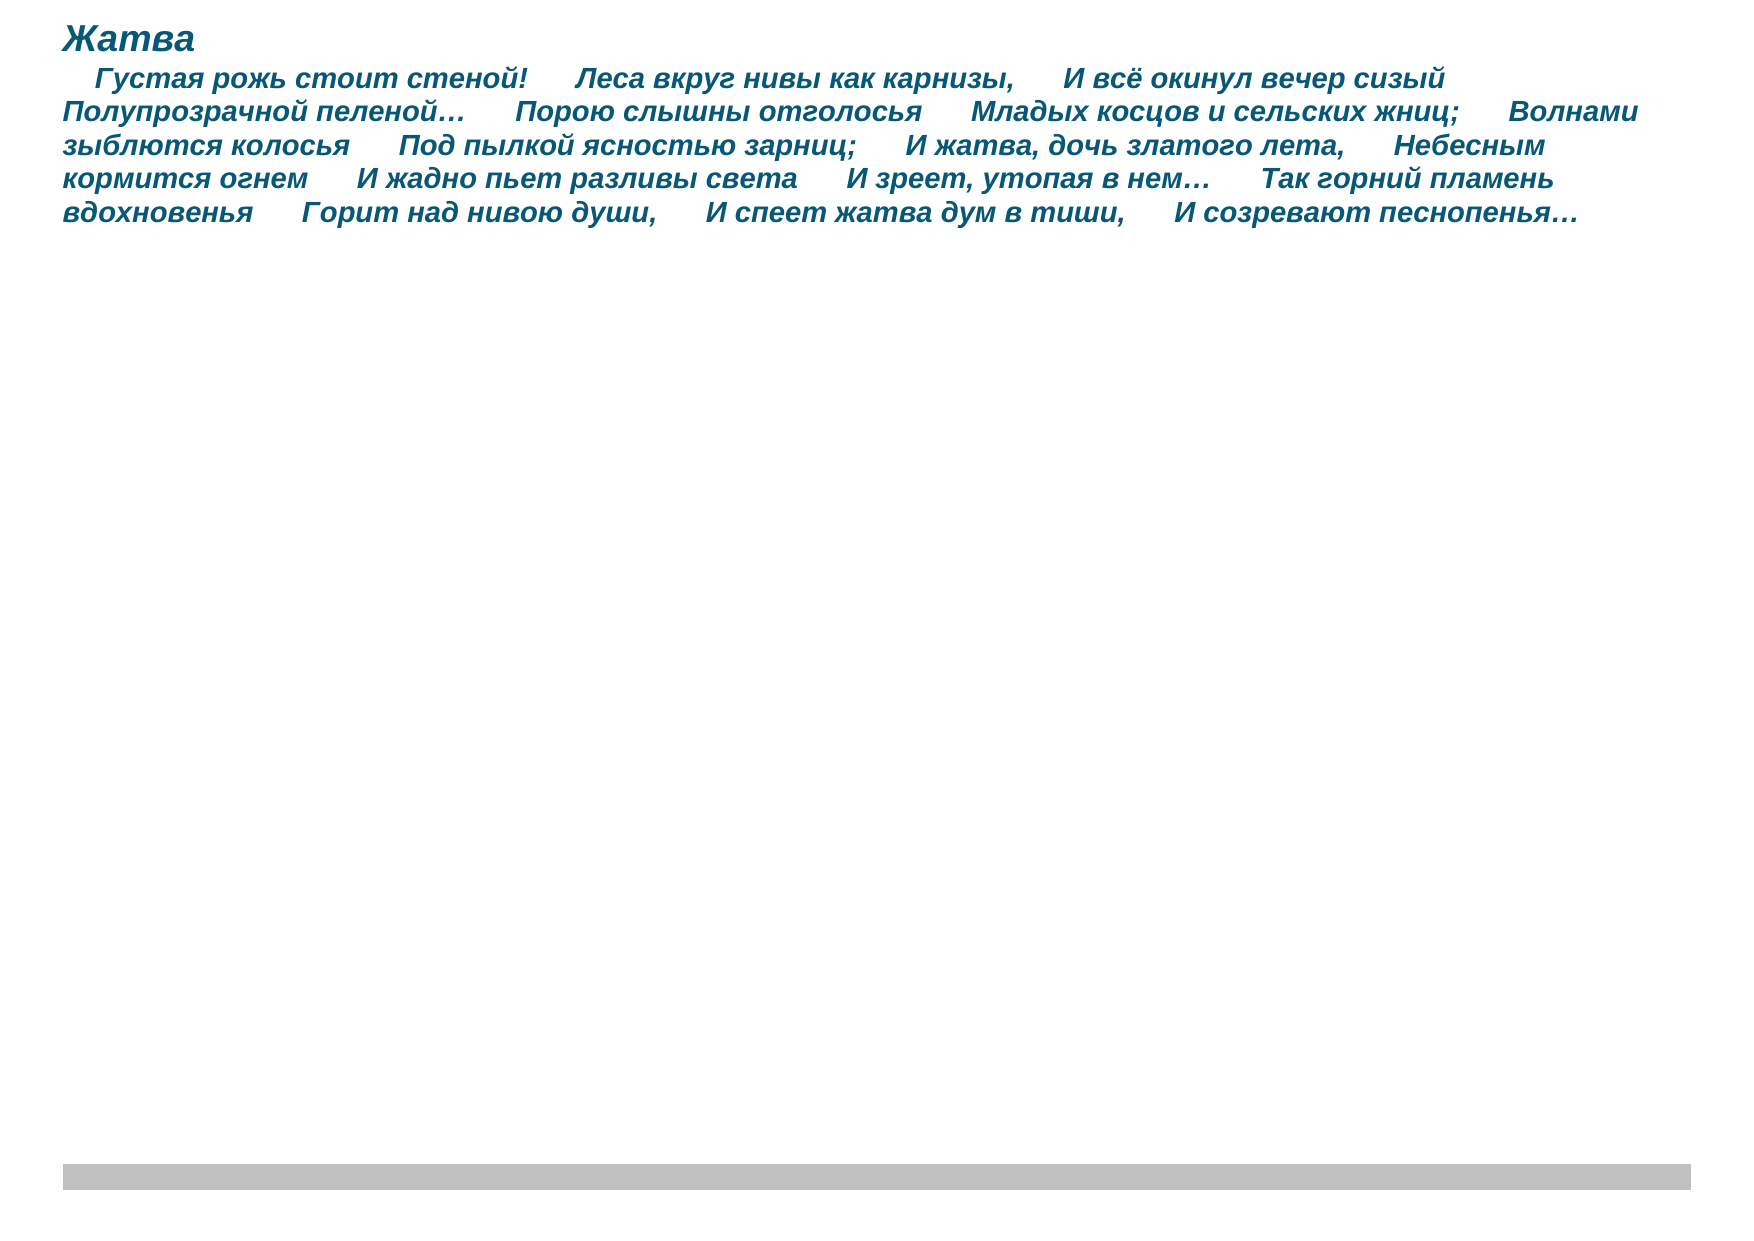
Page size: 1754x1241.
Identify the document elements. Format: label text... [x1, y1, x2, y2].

subtitle Жатва [62, 17, 1691, 60]
text Густая рожь стоит стеной! [62, 61, 1691, 228]
